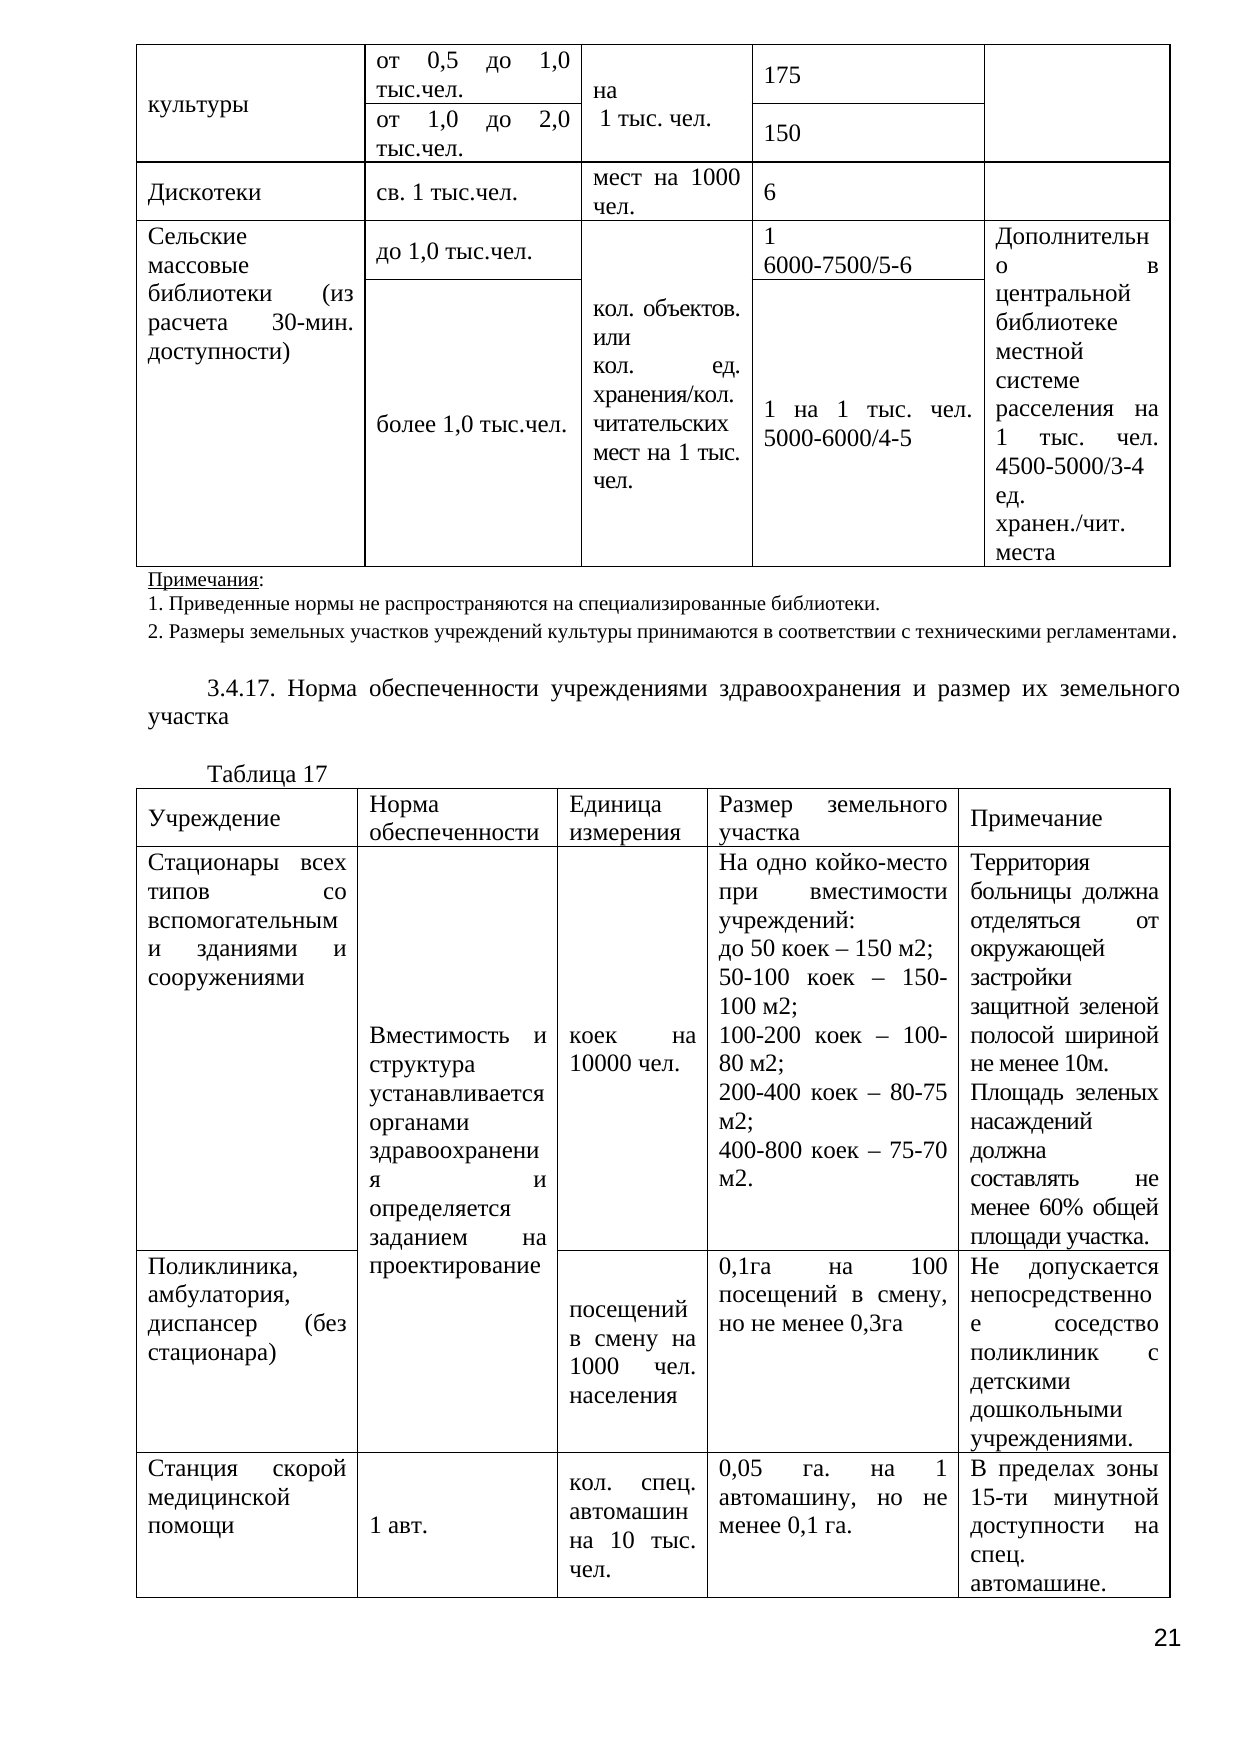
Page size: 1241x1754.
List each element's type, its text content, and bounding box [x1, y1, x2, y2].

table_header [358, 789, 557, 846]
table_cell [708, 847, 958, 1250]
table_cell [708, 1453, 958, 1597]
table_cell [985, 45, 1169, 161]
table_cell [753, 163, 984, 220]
text 1. Приведенные нормы не распространяются на специализированные библиотеки. [148, 591, 1181, 615]
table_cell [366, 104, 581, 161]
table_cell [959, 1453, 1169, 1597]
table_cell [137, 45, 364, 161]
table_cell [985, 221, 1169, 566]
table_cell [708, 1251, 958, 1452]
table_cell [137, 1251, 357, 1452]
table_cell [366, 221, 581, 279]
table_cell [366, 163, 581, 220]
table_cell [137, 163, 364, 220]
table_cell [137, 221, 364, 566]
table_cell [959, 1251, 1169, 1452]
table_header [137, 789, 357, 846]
list 2. Размеры земельных участков учреждений культуры принимаются в соответствии с техническими регламентами. [148, 615, 1181, 644]
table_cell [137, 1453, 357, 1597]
list 3.4.17. Норма обеспеченности учреждениями здравоохранения и размер их земельного участка [148, 673, 1181, 730]
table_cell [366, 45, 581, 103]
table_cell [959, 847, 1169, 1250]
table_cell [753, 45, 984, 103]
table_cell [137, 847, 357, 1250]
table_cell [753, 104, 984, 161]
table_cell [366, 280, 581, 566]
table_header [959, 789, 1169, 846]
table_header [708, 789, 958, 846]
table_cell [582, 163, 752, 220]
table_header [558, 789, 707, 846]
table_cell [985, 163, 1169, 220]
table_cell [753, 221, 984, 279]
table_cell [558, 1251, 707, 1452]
list Таблица 17 [148, 759, 1181, 788]
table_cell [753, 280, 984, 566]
text Примечания: [148, 567, 1181, 591]
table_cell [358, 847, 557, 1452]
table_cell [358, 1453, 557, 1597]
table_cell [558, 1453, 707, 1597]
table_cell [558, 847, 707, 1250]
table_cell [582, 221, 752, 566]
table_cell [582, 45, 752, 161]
